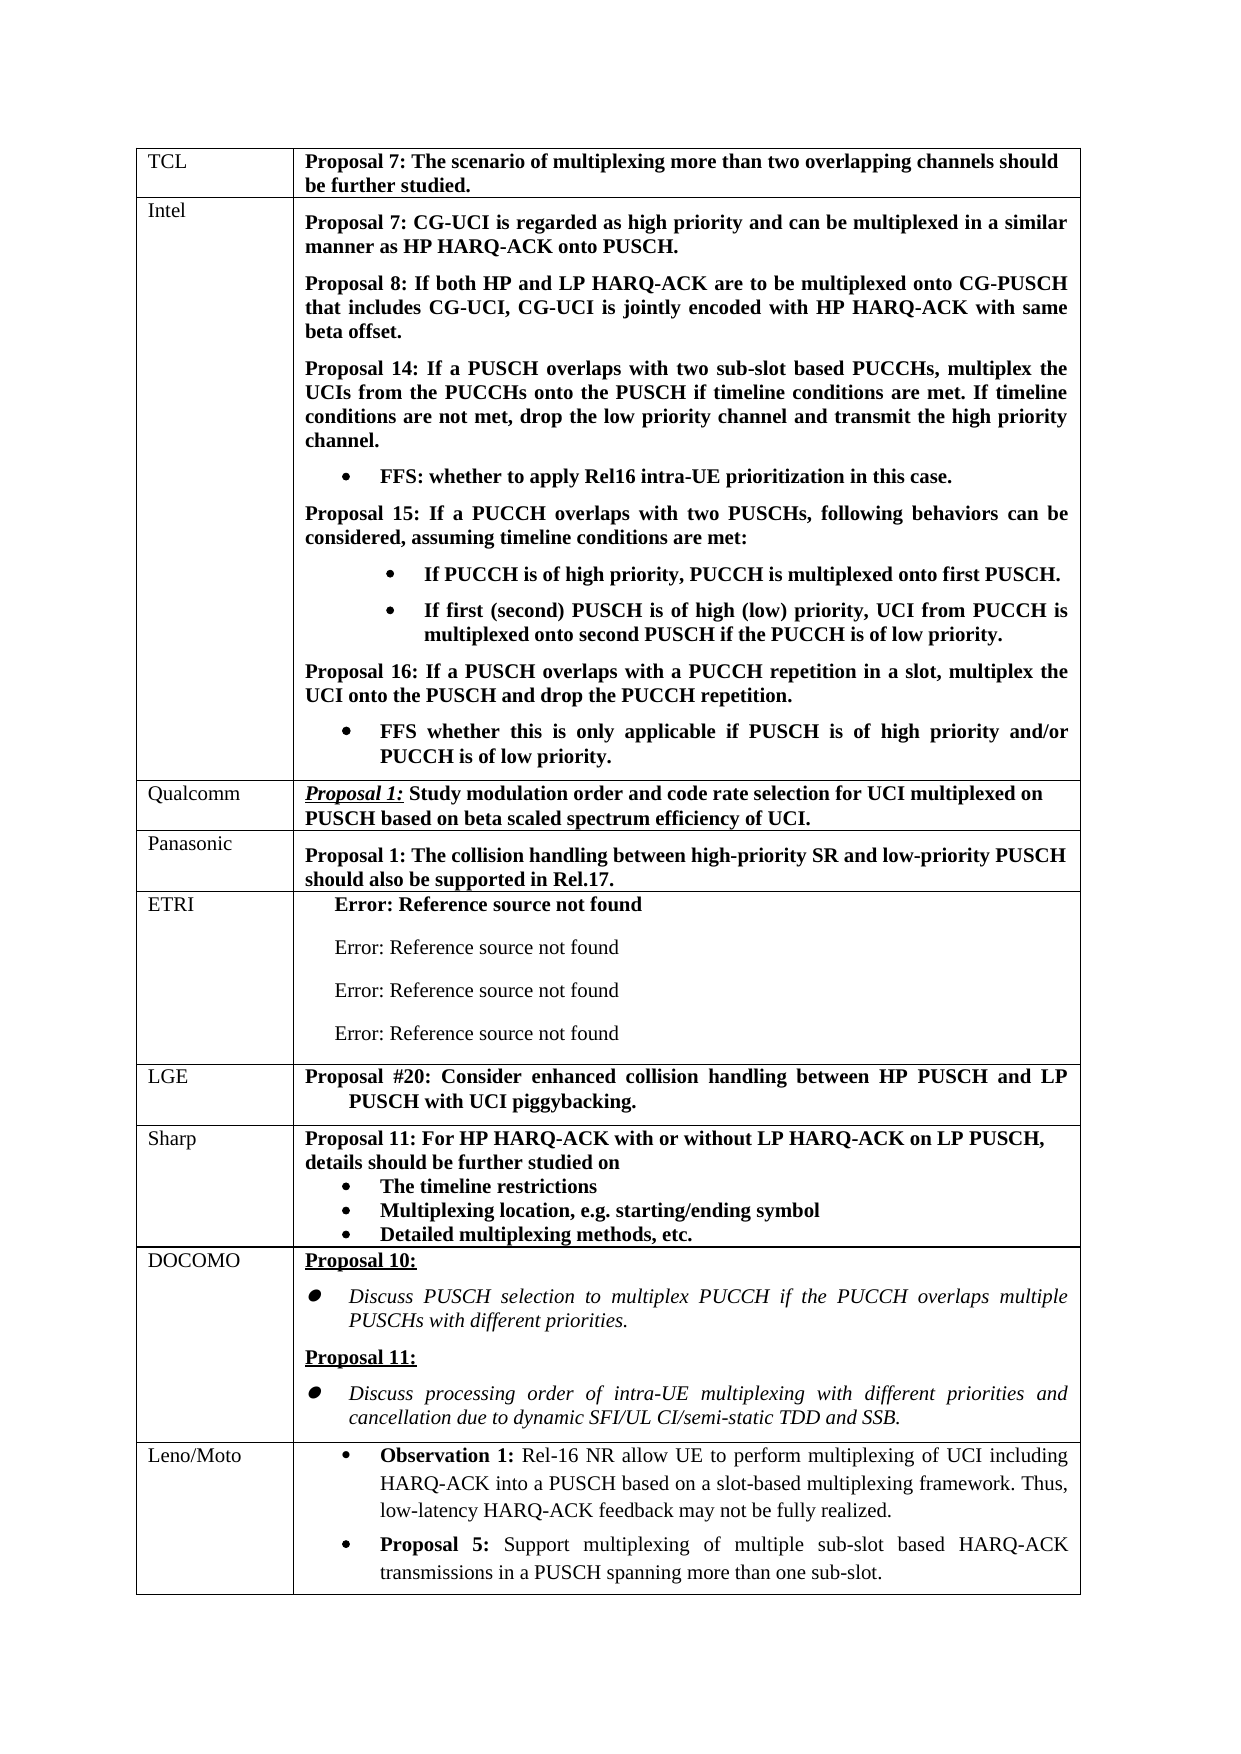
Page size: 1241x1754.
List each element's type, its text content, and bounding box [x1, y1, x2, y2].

table_cell Proposal 11: For HP HARQ-ACK with or without LP HARQ-ACK on LP PUSCH, details should be further studied on The timeline restrictions Multiplexing location, e.g. starting/ending symbol Detailed multiplexing methods, etc. [294, 1126, 1080, 1246]
table_cell LGE [137, 1065, 293, 1125]
table_cell DOCOMO [137, 1248, 293, 1442]
table_cell TCL [137, 149, 293, 197]
table_cell Proposal 7: CG-UCI is regarded as high priority and can be multiplexed in a similar manner as HP HARQ-ACK onto PUSCH. Proposal 8: If both HP and LP HARQ-ACK are to be multiplexed onto CG-PUSCH that includes CG-UCI, CG-UCI is jointly encoded with HP HARQ-ACK with same beta offset. Proposal 14: If a PUSCH overlaps with two sub-slot based PUCCHs, multiplex the UCIs from the PUCCHs onto the PUSCH if timeline conditions are met. If timeline conditions are not met, drop the low priority channel and transmit the high priority channel. FFS: whether to apply Rel16 intra-UE prioritization in this case. Proposal 15: If a PUCCH overlaps with two PUSCHs, following behaviors can be considered, assuming timeline conditions are met: If PUCCH is of high priority, PUCCH is multiplexed onto first PUSCH. If first (second) PUSCH is of high (low) priority, UCI from PUCCH is multiplexed onto second PUSCH if the PUCCH is of low priority. Proposal 16: If a PUSCH overlaps with a PUCCH repetition in a slot, multiplex the UCI onto the PUSCH and drop the PUCCH repetition. FFS whether this is only applicable if PUSCH is of high priority and/or PUCCH is of low priority. [294, 198, 1080, 780]
table_cell Qualcomm [137, 781, 293, 829]
table_cell Proposal 10: Discuss PUSCH selection to multiplex PUCCH if the PUCCH overlaps multiple PUSCHs with different priorities. Proposal 11: Discuss processing order of intra-UE multiplexing with different priorities and cancellation due to dynamic SFI/UL CI/semi-static TDD and SSB. [294, 1248, 1080, 1442]
table_cell Proposal 1: The collision handling between high-priority SR and low-priority PUSCH should also be supported in Rel.17. [294, 831, 1080, 891]
table_cell ETRI [137, 892, 293, 1063]
table_cell Proposal 10: For HARQ-ACK codebook construction, sub-slot based HARQ-ACK codebooks are concatenated, and can be transmitted for either PUSCH or PUCCH. Proposal 11: DL-DCI for HP UCI which is received after UL-DCI for LP TB may affect the PUSCH mapping. Proposal 12: HP UCI may not be mapped at the second hop of the PUSCH. Proposal 13: Further study how to adjust the power of PUSCH for payload from the other priority. [294, 892, 1080, 1063]
table_cell Proposal 1: Study modulation order and code rate selection for UCI multiplexed on PUSCH based on beta scaled spectrum efficiency of UCI. [294, 781, 1080, 829]
table_cell Proposal #20: Consider enhanced collision handling between HP PUSCH and LP PUSCH with UCI piggybacking. [294, 1065, 1080, 1125]
table_cell Sharp [137, 1126, 293, 1246]
table_cell Proposal 7: The scenario of multiplexing more than two overlapping channels should be further studied. [294, 149, 1080, 197]
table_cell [294, 1443, 1080, 1593]
table_cell Leno/Moto [137, 1443, 293, 1593]
table_cell Intel [137, 198, 293, 780]
table_cell Panasonic [137, 831, 293, 891]
